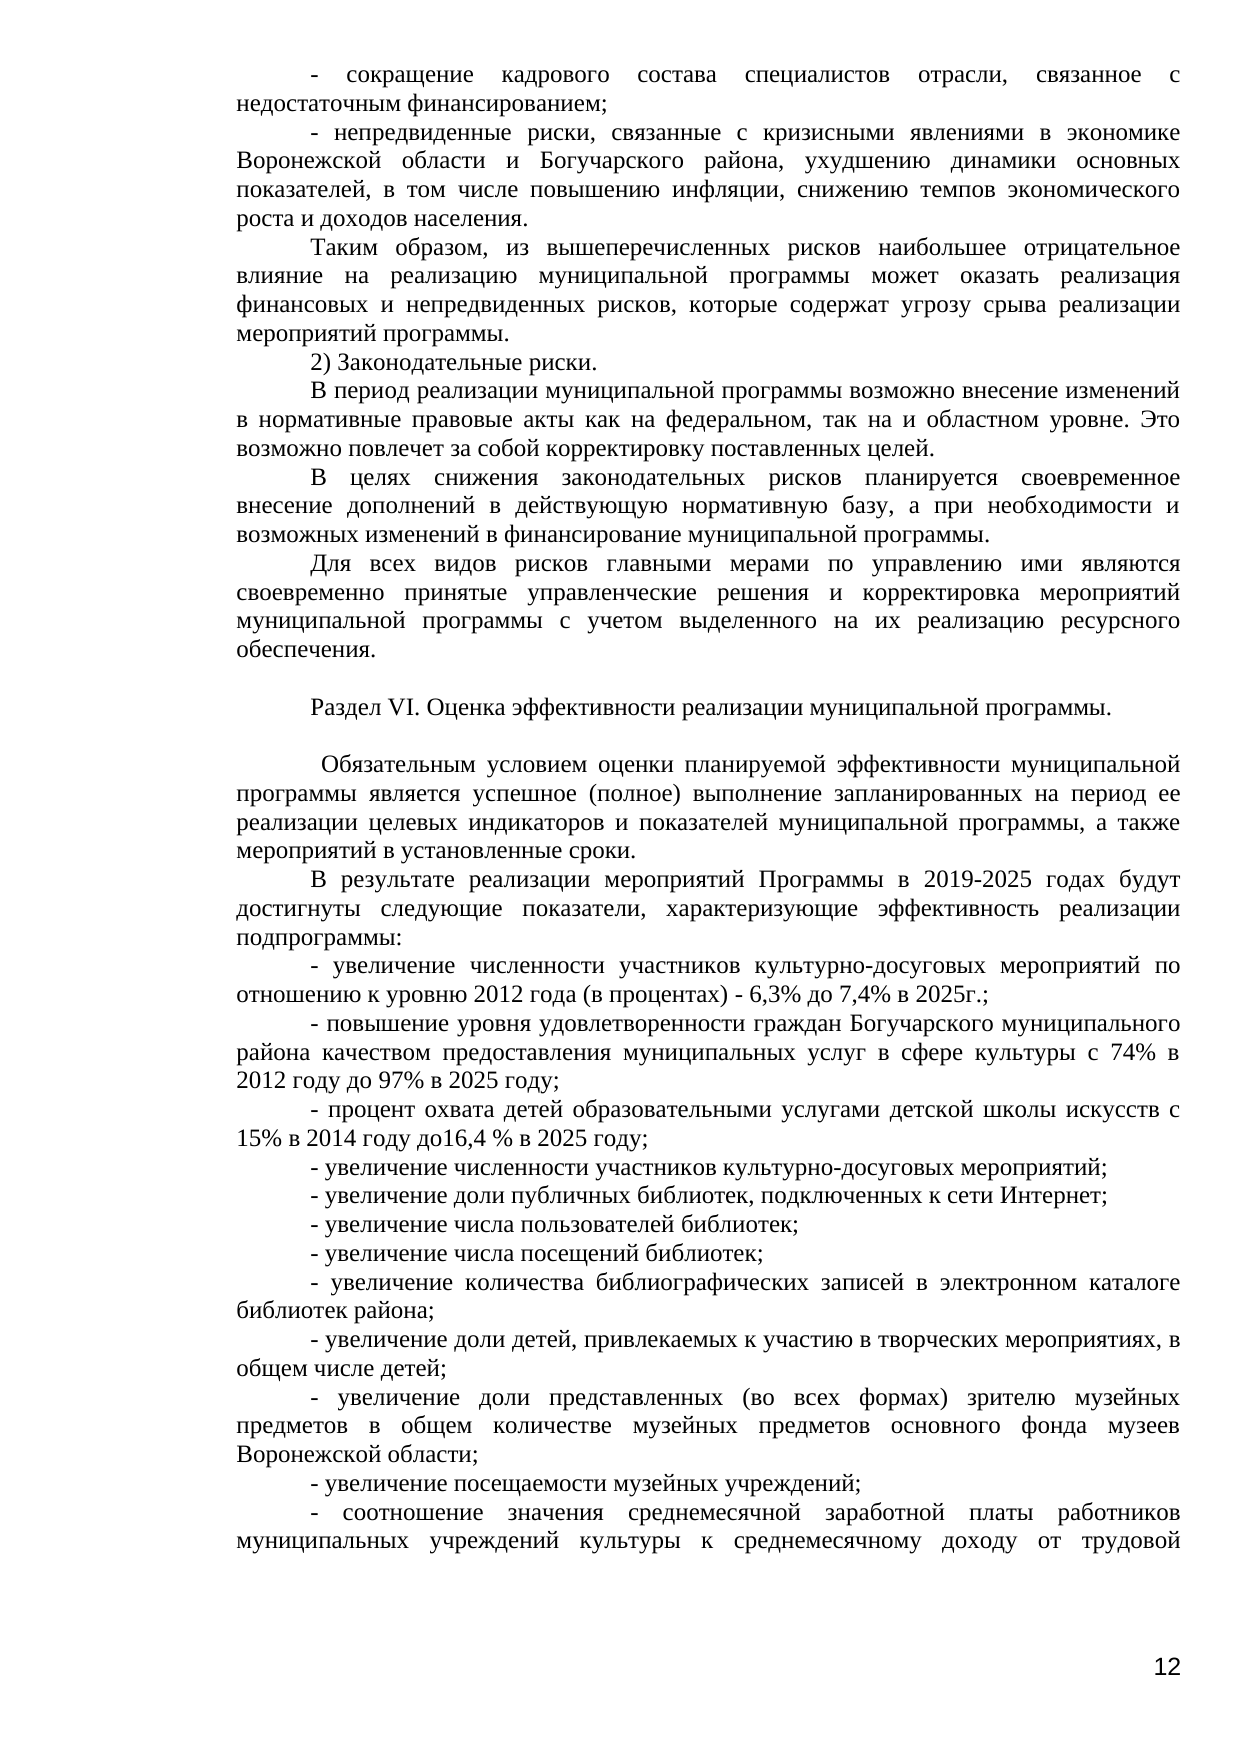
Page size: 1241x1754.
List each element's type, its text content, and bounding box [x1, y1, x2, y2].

text Таким образом, из вышеперечисленных рисков наибольшее отрицательное влияние на реализацию муниципальной программы может оказать реализация финансовых и непредвиденных рисков, которые содержат угрозу срыва реализации мероприятий программы. [236, 232, 1181, 347]
text В результате реализации мероприятий Программы в 2019-2025 годах будут достигнуты следующие показатели, характеризующие эффективность реализации подпрограммы: [236, 864, 1181, 950]
text - увеличение численности участников культурно-досуговых мероприятий по отношению к уровню 2012 года (в процентах) - 6,3% до 7,4% в 2025г.; [236, 950, 1181, 1008]
text - повышение уровня удовлетворенности граждан Богучарского муниципального района качеством предоставления муниципальных услуг в сфере культуры с 74% в 2012 году до 97% в 2025 году; [236, 1008, 1181, 1094]
text - непредвиденные риски, связанные с кризисными явлениями в экономике Воронежской области и Богучарского района, ухудшению динамики основных показателей, в том числе повышению инфляции, снижению темпов экономического роста и доходов населения. [236, 117, 1181, 232]
text Обязательным условием оценки планируемой эффективности муниципальной программы является успешное (полное) выполнение запланированных на период ее реализации целевых индикаторов и показателей муниципальной программы, а также мероприятий в установленные сроки. [236, 749, 1181, 864]
text Для всех видов рисков главными мерами по управлению ими являются своевременно принятые управленческие решения и корректировка мероприятий муниципальной программы с учетом выделенного на их реализацию ресурсного обеспечения. [236, 548, 1181, 663]
text - увеличение числа посещений библиотек; [236, 1238, 1181, 1267]
text - увеличение числа пользователей библиотек; [236, 1209, 1181, 1238]
text Раздел VI. Оценка эффективности реализации муниципальной программы. [236, 692, 1181, 720]
text - увеличение доли представленных (во всех формах) зрителю музейных предметов в общем количестве музейных предметов основного фонда музеев Воронежской области; [236, 1382, 1181, 1468]
text - процент охвата детей образовательными услугами детской школы искусств с 15% в 2014 году до16,4 % в 2025 году; [236, 1094, 1181, 1152]
text - увеличение посещаемости музейных учреждений; [236, 1468, 1181, 1497]
text - увеличение доли публичных библиотек, подключенных к сети Интернет; [236, 1180, 1181, 1209]
text - увеличение доли детей, привлекаемых к участию в творческих мероприятиях, в общем числе детей; [236, 1324, 1181, 1382]
text 2) Законодательные риски. [236, 347, 1181, 375]
text - сокращение кадрового состава специалистов отрасли, связанное с недостаточным финансированием; [236, 59, 1181, 117]
text В целях снижения законодательных рисков планируется своевременное внесение дополнений в действующую нормативную базу, а при необходимости и возможных изменений в финансирование муниципальной программы. [236, 462, 1181, 548]
text - увеличение количества библиографических записей в электронном каталоге библиотек района; [236, 1267, 1181, 1324]
text - увеличение численности участников культурно-досуговых мероприятий; [236, 1152, 1181, 1180]
text В период реализации муниципальной программы возможно внесение изменений в нормативные правовые акты как на федеральном, так на и областном уровне. Это возможно повлечет за собой корректировку поставленных целей. [236, 375, 1181, 462]
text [236, 1497, 1181, 1554]
